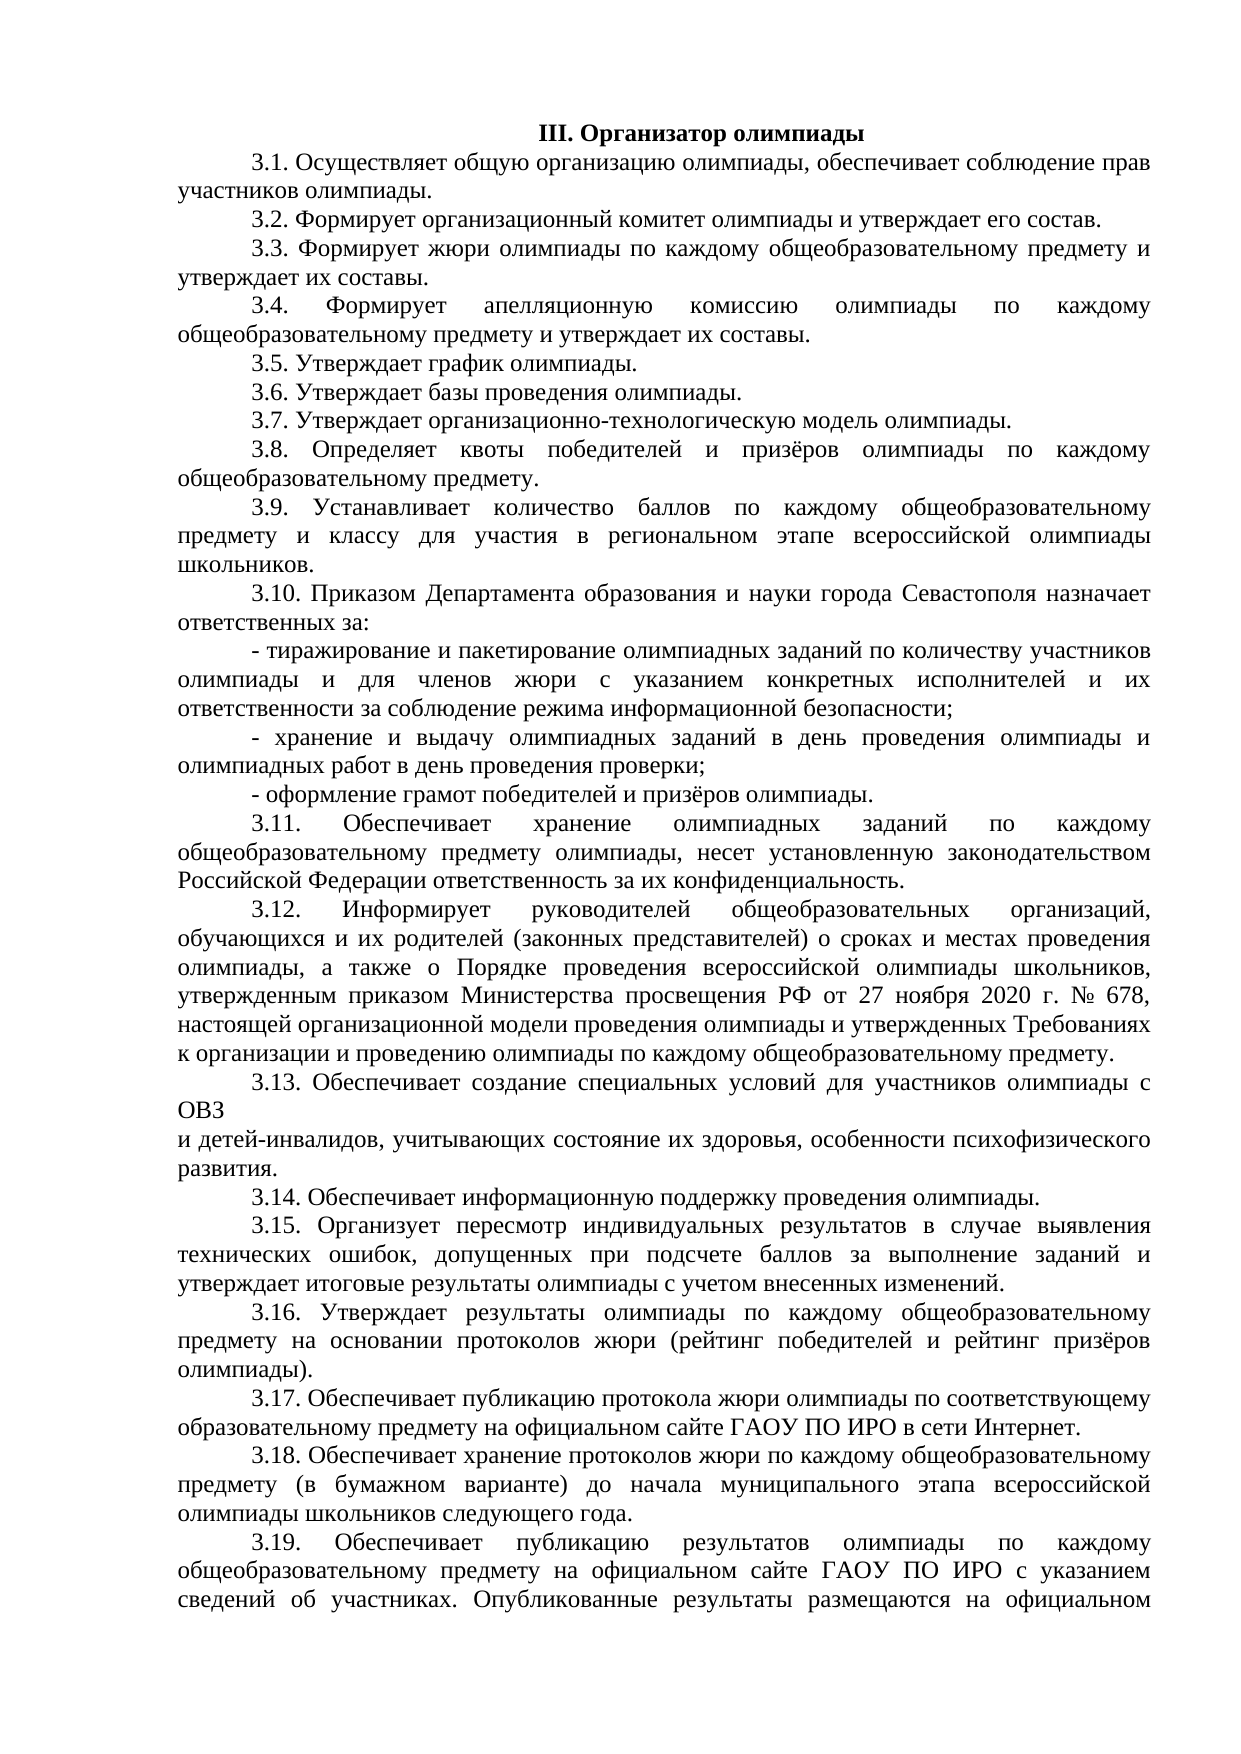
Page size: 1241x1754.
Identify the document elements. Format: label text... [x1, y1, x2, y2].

text 3.11. Обеспечивает хранение олимпиадных заданий по каждому общеобразовательному предмету олимпиады, несет установленную законодательством Российской Федерации ответственность за их конфиденциальность. [177, 808, 1152, 894]
text 3.17. Обеспечивает публикацию протокола жюри олимпиады по соответствующему образовательному предмету на официальном сайте ГАОУ ПО ИРО в сети Интернет. [177, 1383, 1152, 1441]
text 3.18. Обеспечивает хранение протоколов жюри по каждому общеобразовательному предмету (в бумажном варианте) до начала муниципального этапа всероссийской олимпиады школьников следующего года. [177, 1441, 1152, 1527]
text 3.1. Осуществляет общую организацию олимпиады, обеспечивает соблюдение прав участников олимпиады. [177, 147, 1152, 204]
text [177, 1527, 1152, 1613]
text 3.5. Утверждает график олимпиады. [177, 348, 1152, 377]
text 3.2. Формирует организационный комитет олимпиады и утверждает его состав. [177, 204, 1152, 233]
text - хранение и выдачу олимпиадных заданий в день проведения олимпиады и олимпиадных работ в день проведения проверки; [177, 722, 1152, 779]
text 3.3. Формирует жюри олимпиады по каждому общеобразовательному предмету и утверждает их составы. [177, 233, 1152, 291]
text 3.9. Устанавливает количество баллов по каждому общеобразовательному предмету и классу для участия в региональном этапе всероссийской олимпиады школьников. [177, 492, 1152, 578]
text 3.12. Информирует руководителей общеобразовательных организаций, обучающихся и их родителей (законных представителей) о сроках и местах проведения олимпиады, а также о Порядке проведения всероссийской олимпиады школьников, утвержденным приказом Министерства просвещения РФ от 27 ноября 2020 г. № 678, настоящей организационной модели проведения олимпиады и утвержденных Требованиях к организации и проведению олимпиады по каждому общеобразовательному предмету. [177, 894, 1152, 1067]
text III. Организатор олимпиады [251, 118, 1152, 147]
text 3.6. Утверждает базы проведения олимпиады. [177, 377, 1152, 406]
text 3.16. Утверждает результаты олимпиады по каждому общеобразовательному предмету на основании протоколов жюри (рейтинг победителей и рейтинг призёров олимпиады). [177, 1297, 1152, 1383]
text 3.13. Обеспечивает создание специальных условий для участников олимпиады с ОВЗ и детей-инвалидов, учитывающих состояние их здоровья, особенности психофизического развития. [177, 1067, 1152, 1182]
text 3.15. Организует пересмотр индивидуальных результатов в случае выявления технических ошибок, допущенных при подсчете баллов за выполнение заданий и утверждает итоговые результаты олимпиады с учетом внесенных изменений. [177, 1211, 1152, 1297]
text 3.4. Формирует апелляционную комиссию олимпиады по каждому общеобразовательному предмету и утверждает их составы. [177, 291, 1152, 348]
text 3.10. Приказом Департамента образования и науки города Севастополя назначает ответственных за: [177, 578, 1152, 636]
text 3.8. Определяет квоты победителей и призёров олимпиады по каждому общеобразовательному предмету. [177, 434, 1152, 492]
text - тиражирование и пакетирование олимпиадных заданий по количеству участников олимпиады и для членов жюри с указанием конкретных исполнителей и их ответственности за соблюдение режима информационной безопасности; [177, 636, 1152, 722]
text 3.14. Обеспечивает информационную поддержку проведения олимпиады. [177, 1182, 1152, 1211]
text 3.7. Утверждает организационно-технологическую модель олимпиады. [177, 406, 1152, 434]
text - оформление грамот победителей и призёров олимпиады. [177, 779, 1152, 808]
